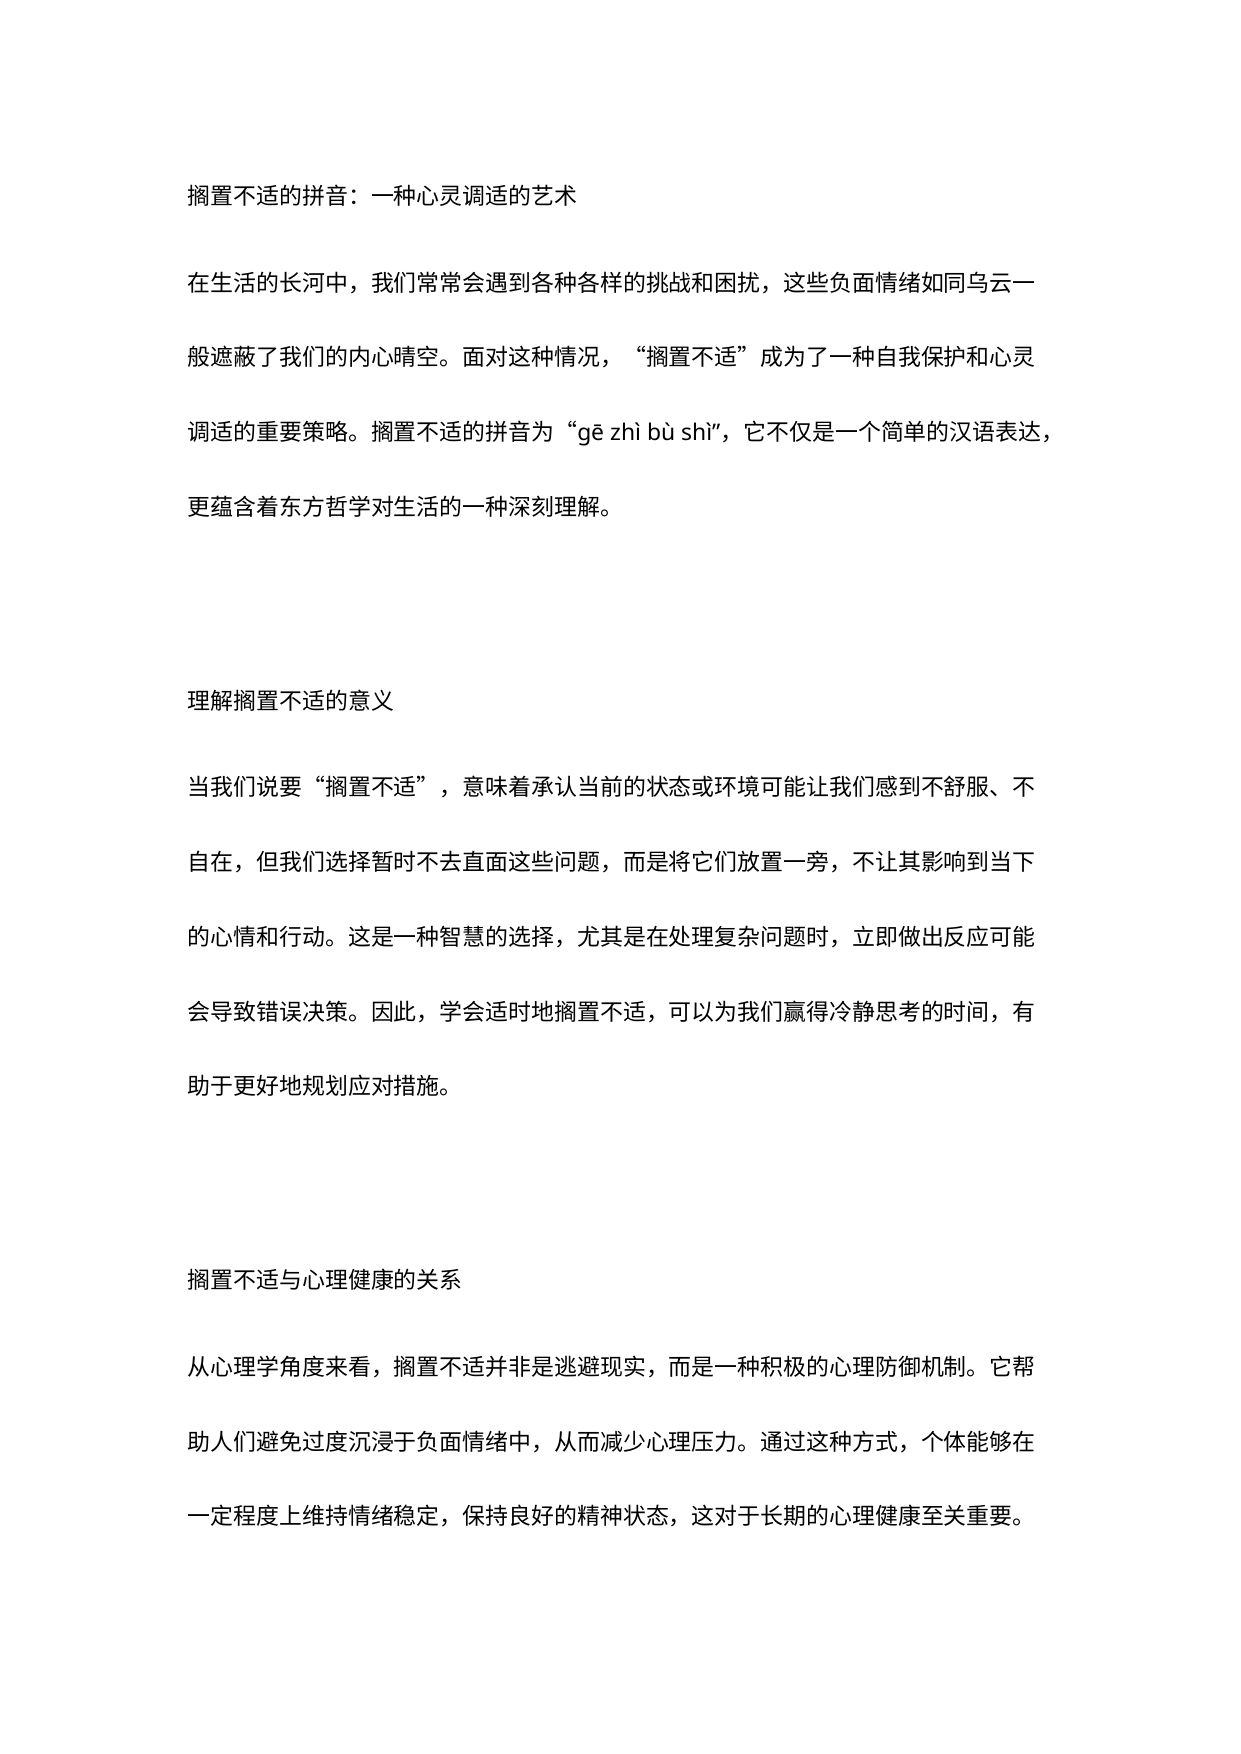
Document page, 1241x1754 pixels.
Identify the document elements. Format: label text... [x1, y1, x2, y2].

text 在生活的长河中，我们常常会遇到各种各样的挑战和困扰，这些负面情绪如同乌云一般遮蔽了我们的内心晴空。面对这种情况，“搁置不适”成为了一种自我保护和心灵调适的重要策略。搁置不适的拼音为“gē zhì bù shì”，它不仅是一个简单的汉语表达，更蕴含着东方哲学对生活的一种深刻理解。 [187, 248, 1053, 538]
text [187, 1333, 1053, 1547]
text 搁置不适的拼音：一种心灵调适的艺术 [187, 162, 1053, 227]
text 当我们说要“搁置不适”，意味着承认当前的状态或环境可能让我们感到不舒服、不自在，但我们选择暂时不去直面这些问题，而是将它们放置一旁，不让其影响到当下的心情和行动。这是一种智慧的选择，尤其是在处理复杂问题时，立即做出反应可能会导致错误决策。因此，学会适时地搁置不适，可以为我们赢得冷静思考的时间，有助于更好地规划应对措施。 [187, 753, 1053, 1117]
text 理解搁置不适的意义 [187, 667, 1053, 732]
text 搁置不适与心理健康的关系 [187, 1246, 1053, 1311]
